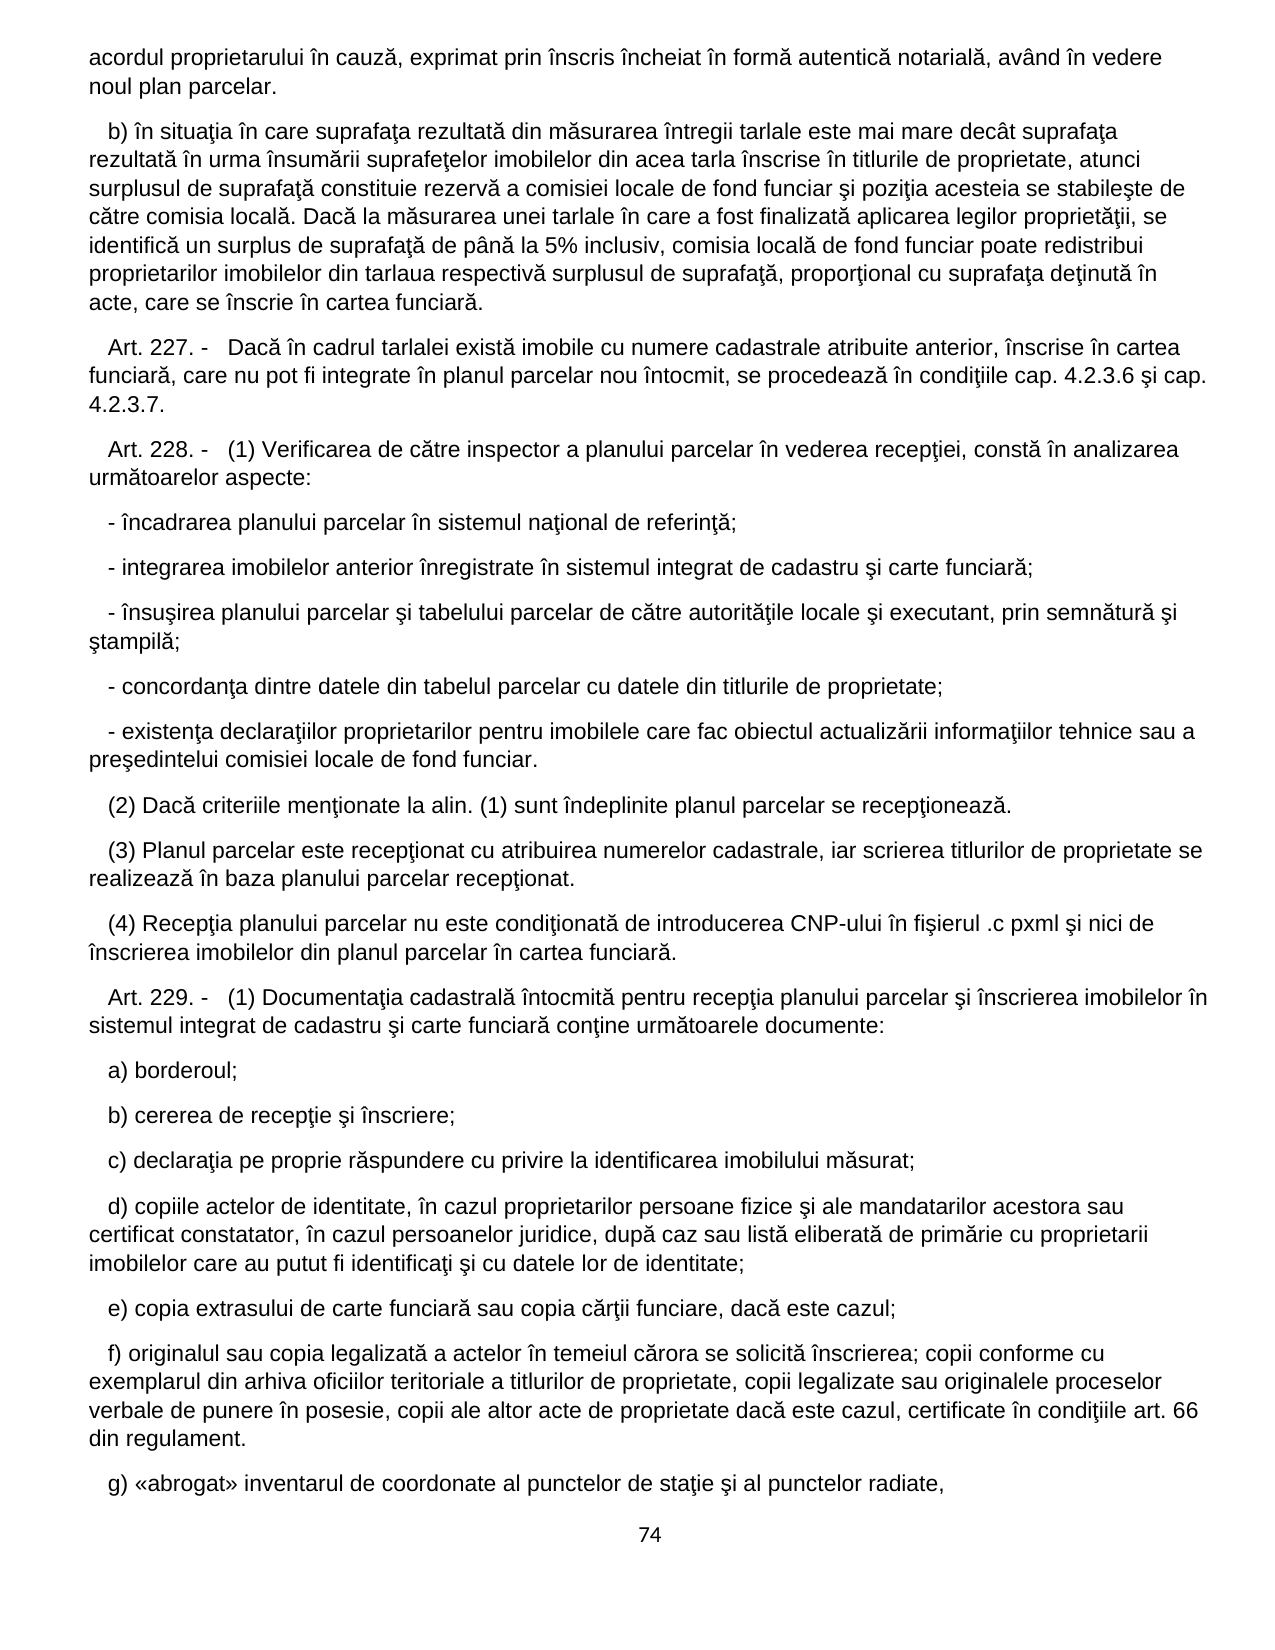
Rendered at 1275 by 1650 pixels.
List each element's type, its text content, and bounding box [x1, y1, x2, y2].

text - însuşirea planului parcelar şi tabelului parcelar de către autorităţile locale şi executant, prin semnătură şi ştampilă; [89, 599, 1211, 654]
text f) originalul sau copia legalizată a actelor în temeiul cărora se solicită înscrierea; copii conforme cu exemplarul din arhiva oficiilor teritoriale a titlurilor de proprietate, copii legalizate sau originalele proceselor verbale de punere în posesie, copii ale altor acte de proprietate dacă este cazul, certificate în condiţiile art. 66 din regulament. [89, 1340, 1211, 1451]
text (3) Planul parcelar este recepţionat cu atribuirea numerelor cadastrale, iar scrierea titlurilor de proprietate se realizează în baza planului parcelar recepţionat. [89, 837, 1211, 891]
text d) copiile actelor de identitate, în cazul proprietarilor persoane fizice şi ale mandatarilor acestora sau certificat constatator, în cazul persoanelor juridice, după caz sau listă eliberată de primărie cu proprietarii imobilelor care au putut fi identificaţi şi cu datele lor de identitate; [89, 1193, 1211, 1276]
text Art. 228. - (1) Verificarea de către inspector a planului parcelar în vederea recepţiei, constă în analizarea următoarelor aspecte: [89, 436, 1211, 490]
text b) în situaţia în care suprafaţa rezultată din măsurarea întregii tarlale este mai mare decât suprafaţa rezultată în urma însumării suprafeţelor imobilelor din acea tarla înscrise în titlurile de proprietate, atunci surplusul de suprafaţă constituie rezervă a comisiei locale de fond funciar şi poziţia acesteia se stabileşte de către comisia locală. Dacă la măsurarea unei tarlale în care a fost finalizată aplicarea legilor proprietăţii, se identifică un surplus de suprafaţă de până la 5% inclusiv, comisia locală de fond funciar poate redistribui proprietarilor imobilelor din tarlaua respectivă surplusul de suprafaţă, proporţional cu suprafaţa deţinută în acte, care se înscrie în cartea funciară. [89, 118, 1211, 315]
text g) «abrogat» inventarul de coordonate al punctelor de staţie şi al punctelor radiate, [89, 1470, 1211, 1496]
text - încadrarea planului parcelar în sistemul naţional de referinţă; [89, 509, 1211, 536]
text - concordanţa dintre datele din tabelul parcelar cu datele din titlurile de proprietate; [89, 673, 1211, 699]
text - integrarea imobilelor anterior înregistrate în sistemul integrat de cadastru şi carte funciară; [89, 554, 1211, 581]
text b) cererea de recepţie şi înscriere; [89, 1102, 1211, 1129]
text - existenţa declaraţiilor proprietarilor pentru imobilele care fac obiectul actualizării informaţiilor tehnice sau a preşedintelui comisiei locale de fond funciar. [89, 718, 1211, 773]
text (2) Dacă criteriile menţionate la alin. (1) sunt îndeplinite planul parcelar se recepţionează. [89, 792, 1211, 818]
text Art. 227. - Dacă în cadrul tarlalei există imobile cu numere cadastrale atribuite anterior, înscrise în cartea funciară, care nu pot fi integrate în planul parcelar nou întocmit, se procedează în condiţiile cap. 4.2.3.6 şi cap. 4.2.3.7. [89, 334, 1211, 417]
text Art. 229. - (1) Documentaţia cadastrală întocmită pentru recepţia planului parcelar şi înscrierea imobilelor în sistemul integrat de cadastru şi carte funciară conţine următoarele documente: [89, 984, 1211, 1038]
text a) borderoul; [89, 1057, 1211, 1084]
text e) copia extrasului de carte funciară sau copia cărţii funciare, dacă este cazul; [89, 1294, 1211, 1321]
text (4) Recepţia planului parcelar nu este condiţionată de introducerea CNP-ului în fişierul .c pxml şi nici de înscrierea imobilelor din planul parcelar în cartea funciară. [89, 910, 1211, 965]
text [89, 44, 1211, 99]
text c) declaraţia pe proprie răspundere cu privire la identificarea imobilului măsurat; [89, 1147, 1211, 1174]
